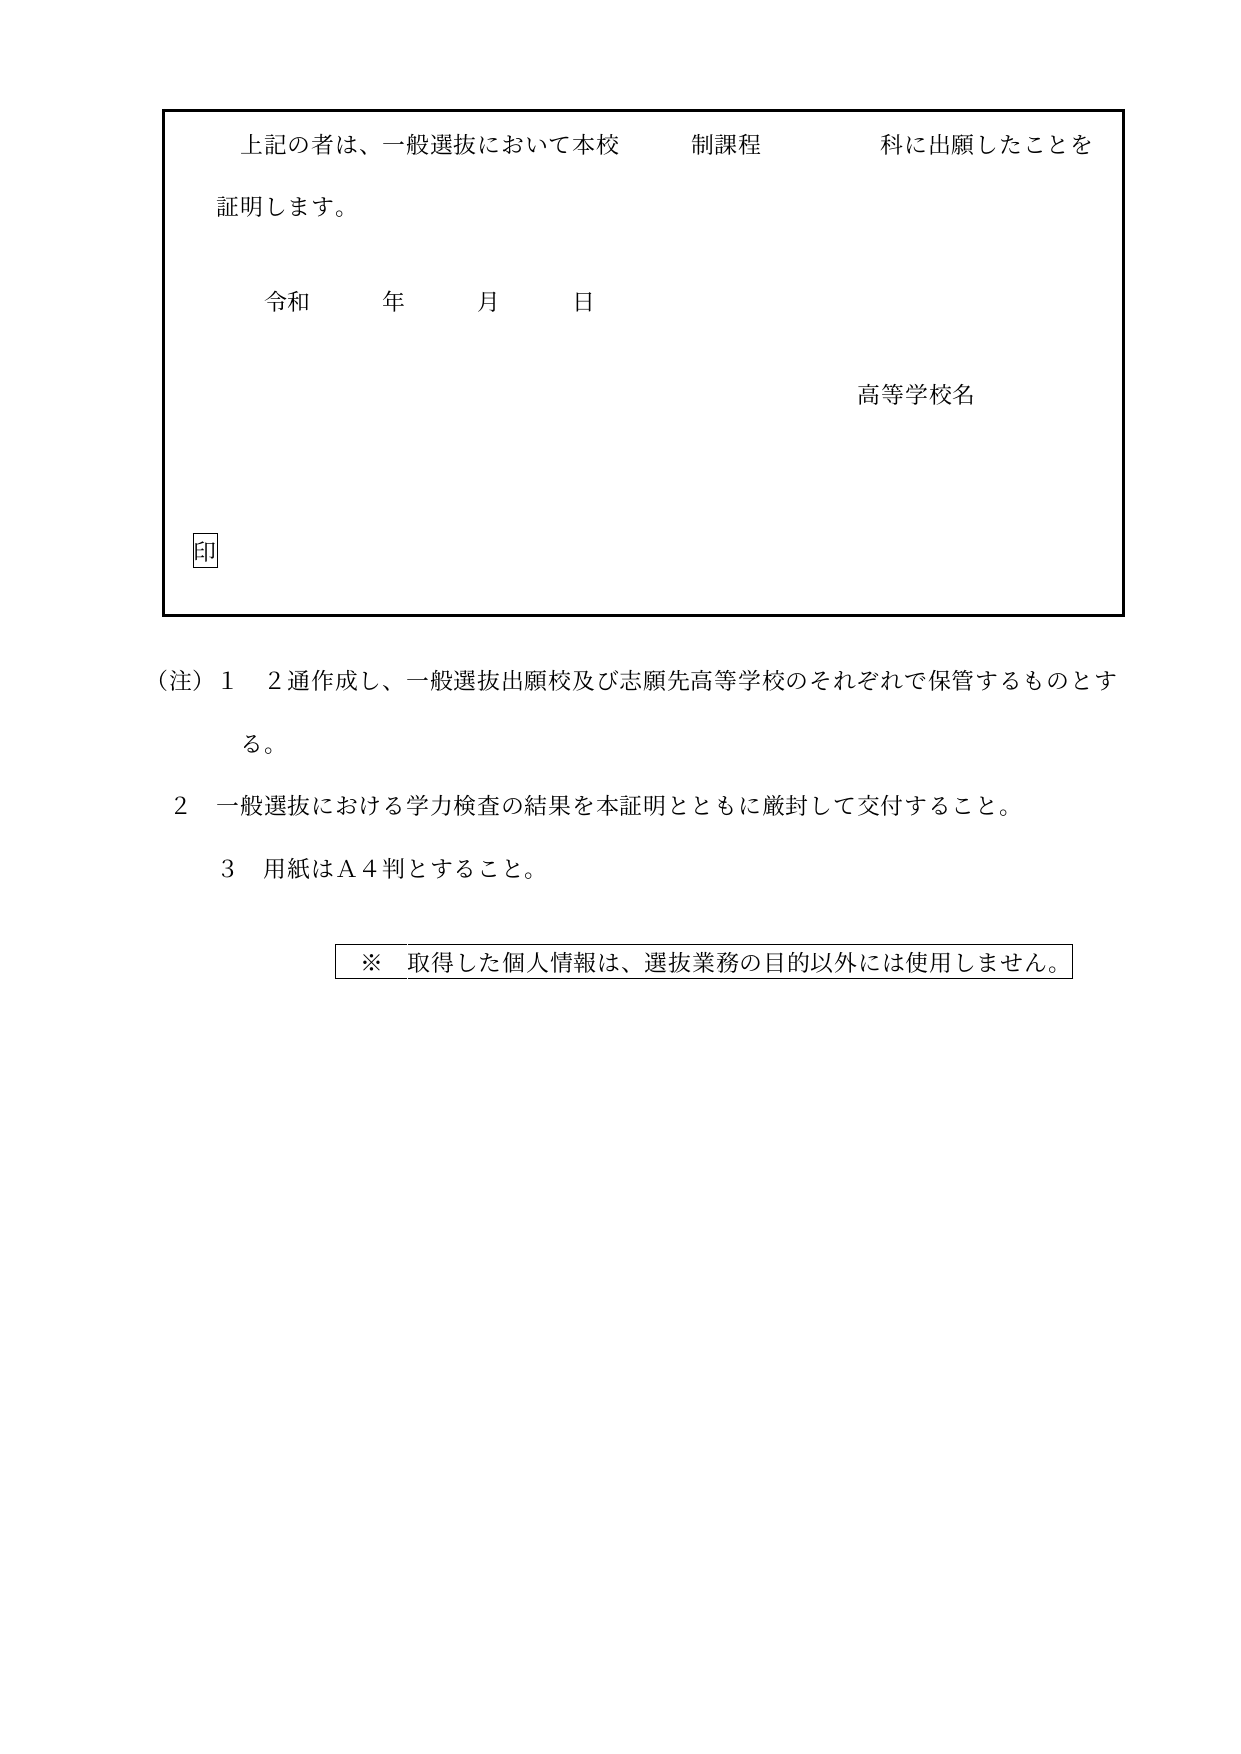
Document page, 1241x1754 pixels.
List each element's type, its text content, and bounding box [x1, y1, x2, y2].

text ２ 一般選抜における学力検査の結果を本証明とともに厳封して交付すること。 [121, 773, 1119, 836]
text （注）１ ２通作成し、一般選抜出願校及び志願先高等学校のそれぞれで保管するものとする。 [121, 648, 1119, 773]
text ※ 取得した個人情報は、選抜業務の目的以外には使用しません。 [121, 930, 1119, 993]
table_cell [165, 112, 1122, 613]
text ３ 用紙はＡ４判とすること。 [121, 836, 1119, 899]
